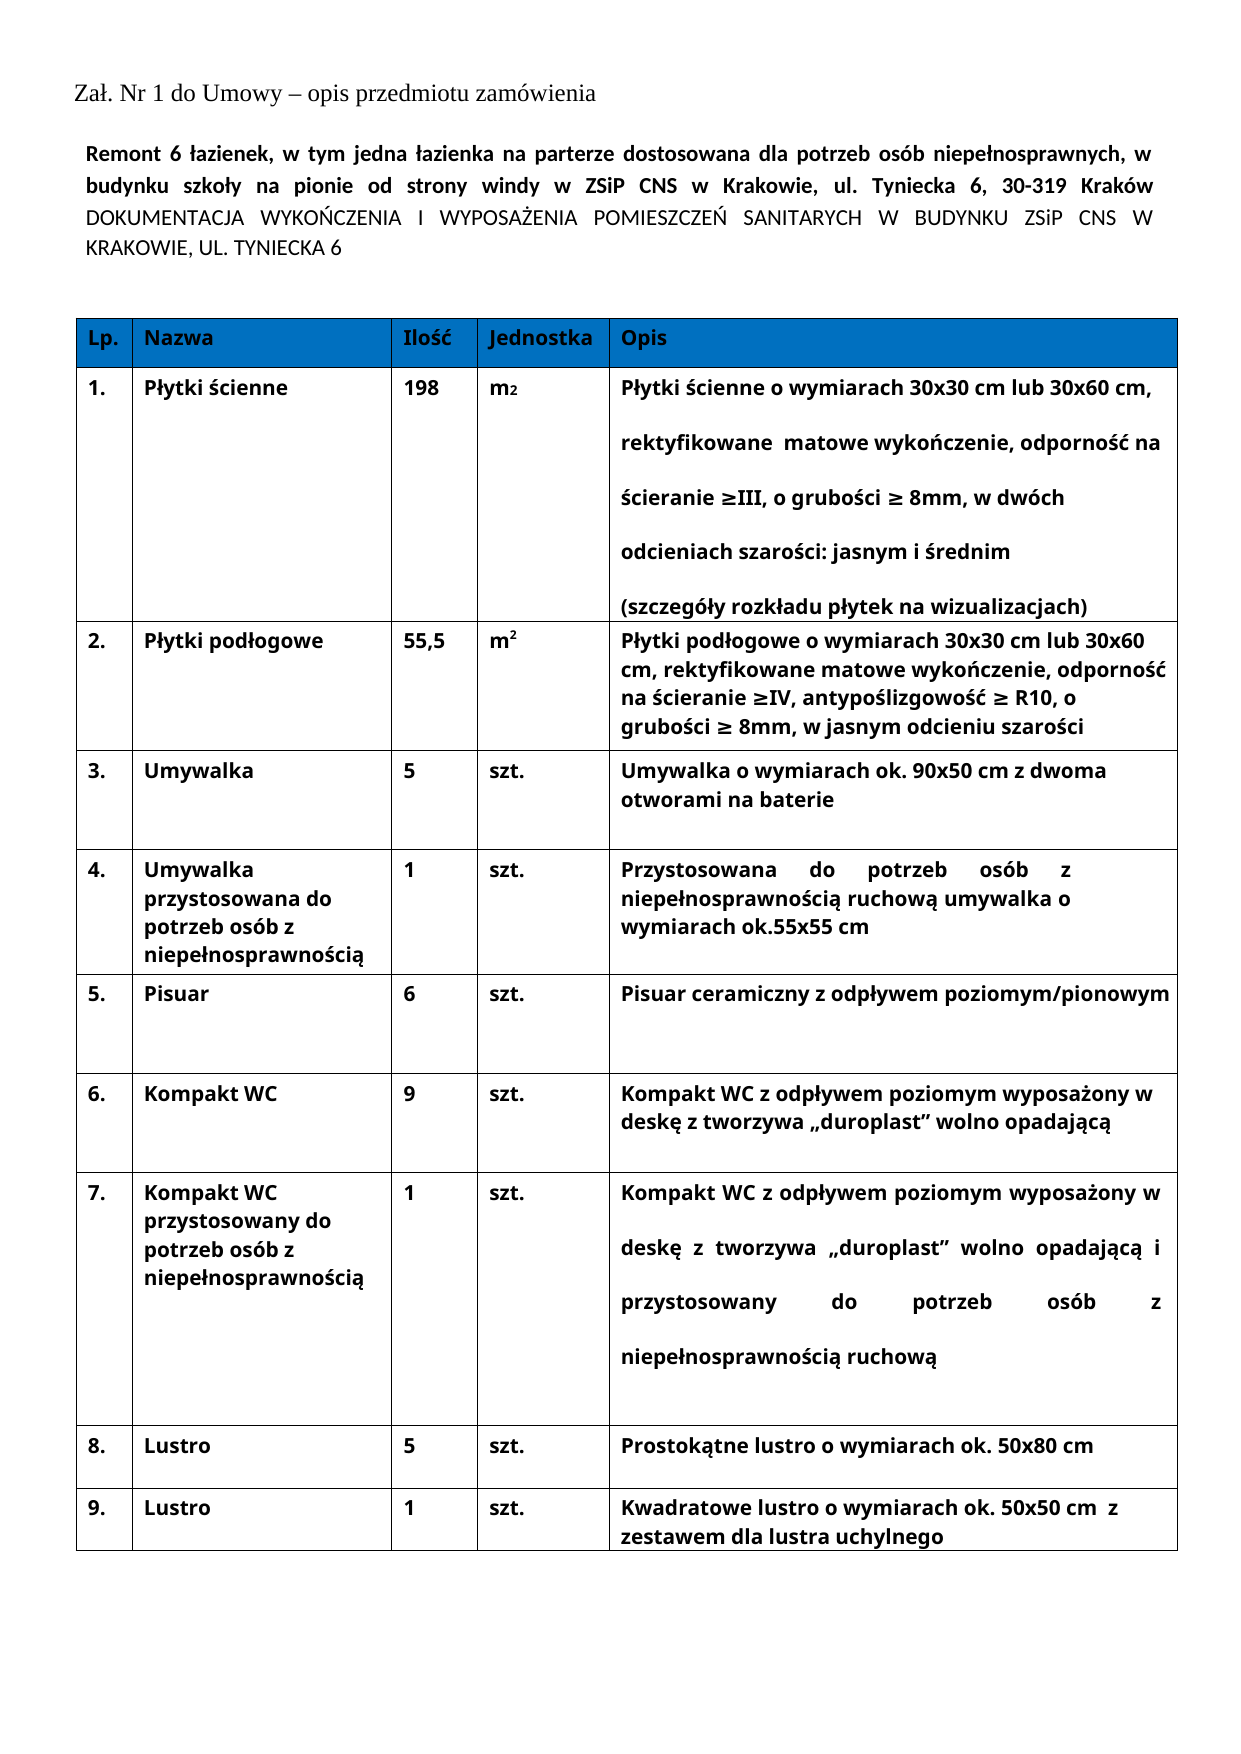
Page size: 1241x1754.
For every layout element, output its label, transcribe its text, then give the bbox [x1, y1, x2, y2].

table_cell 1 [392, 1173, 477, 1425]
table_cell 7. [77, 1173, 132, 1425]
table_cell Kompakt WC przystosowany do potrzeb osób z niepełnosprawnością [133, 1173, 391, 1425]
table_cell 9. [77, 1489, 132, 1550]
table_cell 2. [77, 622, 132, 750]
table_cell 198 [392, 368, 477, 621]
table_cell Kompakt WC z odpływem poziomym wyposażony w deskę z tworzywa „duroplast” wolno opadającą [610, 1074, 1177, 1172]
table_cell 1 [392, 1489, 477, 1550]
table_cell Umywalka [133, 751, 391, 849]
table_cell Umywalka o wymiarach ok. 90x50 cm z dwoma otworami na baterie [610, 751, 1177, 849]
table_cell Przystosowana do potrzeb osób z niepełnosprawnością ruchową umywalka o wymiarach ok.55x55 cm [610, 850, 1177, 973]
table_cell Płytki podłogowe o wymiarach 30x30 cm lub 30x60 cm, rektyfikowane matowe wykończenie, odporność na ścieranie ≥IV, antypoślizgowość ≥ R10, o grubości ≥ 8mm, w jasnym odcieniu szarości [610, 622, 1177, 750]
table_cell 1 [392, 850, 477, 973]
table_cell szt. [478, 1074, 609, 1172]
table_cell Pisuar [133, 975, 391, 1073]
table_cell 6. [77, 1074, 132, 1172]
table_cell szt. [478, 1173, 609, 1425]
table_cell szt. [478, 850, 609, 973]
table_header Nazwa [133, 319, 391, 367]
table_header Jednostka [478, 319, 609, 367]
text Remont 6 łazienek, w tym jedna łazienka na parterze dostosowana dla potrzeb osób niepełnosprawnych, w budynku szkoły na pionie od strony windy w ZSiP CNS w Krakowie, ul. Tyniecka 6, 30-319 Kraków DOKUMENTACJA WYKOŃCZENIA I WYPOSAŻENIA POMIESZCZEŃ SANITARYCH W BUDYNKU ZSiP CNS W KRAKOWIE, UL. TYNIECKA 6 [86, 139, 1154, 261]
table_cell Płytki ścienne [133, 368, 391, 621]
table_cell 55,5 [392, 622, 477, 750]
table_cell Prostokątne lustro o wymiarach ok. 50x80 cm [610, 1426, 1177, 1487]
table_cell 4. [77, 850, 132, 973]
table_cell Kompakt WC [133, 1074, 391, 1172]
table_cell szt. [478, 975, 609, 1073]
table_header Ilość [392, 319, 477, 367]
table_cell 9 [392, 1074, 477, 1172]
table_cell 5 [392, 1426, 477, 1487]
table_cell Płytki ścienne o wymiarach 30x30 cm lub 30x60 cm, rektyfikowane matowe wykończenie, odporność na ścieranie ≥III, o grubości ≥ 8mm, w dwóch odcieniach szarości: jasnym i średnim (szczegóły rozkładu płytek na wizualizacjach) [610, 368, 1177, 621]
table_cell Umywalka przystosowana do potrzeb osób z niepełnosprawnością [133, 850, 391, 973]
text Zał. Nr 1 do Umowy – opis przedmiotu zamówienia [73, 78, 1154, 107]
table_cell szt. [478, 1489, 609, 1550]
table_cell Płytki podłogowe [133, 622, 391, 750]
table_cell 1. [77, 368, 132, 621]
table_cell 3. [77, 751, 132, 849]
table_cell Lustro [133, 1489, 391, 1550]
table_header Opis [610, 319, 1177, 367]
table_cell Pisuar ceramiczny z odpływem poziomym/pionowym [610, 975, 1177, 1073]
table_cell Kompakt WC z odpływem poziomym wyposażony w deskę z tworzywa „duroplast” wolno opadającą i przystosowany do potrzeb osób z niepełnosprawnością ruchową [610, 1173, 1177, 1425]
table_cell szt. [478, 1426, 609, 1487]
table_cell 8. [77, 1426, 132, 1487]
table_cell Lustro [133, 1426, 391, 1487]
table_header Lp. [77, 319, 132, 367]
table_cell m2 [478, 368, 609, 621]
table_cell Kwadratowe lustro o wymiarach ok. 50x50 cm z zestawem dla lustra uchylnego [610, 1489, 1177, 1550]
table_cell 5 [392, 751, 477, 849]
table_cell m2 [478, 622, 609, 750]
table_cell 6 [392, 975, 477, 1073]
table_cell 5. [77, 975, 132, 1073]
table_cell szt. [478, 751, 609, 849]
